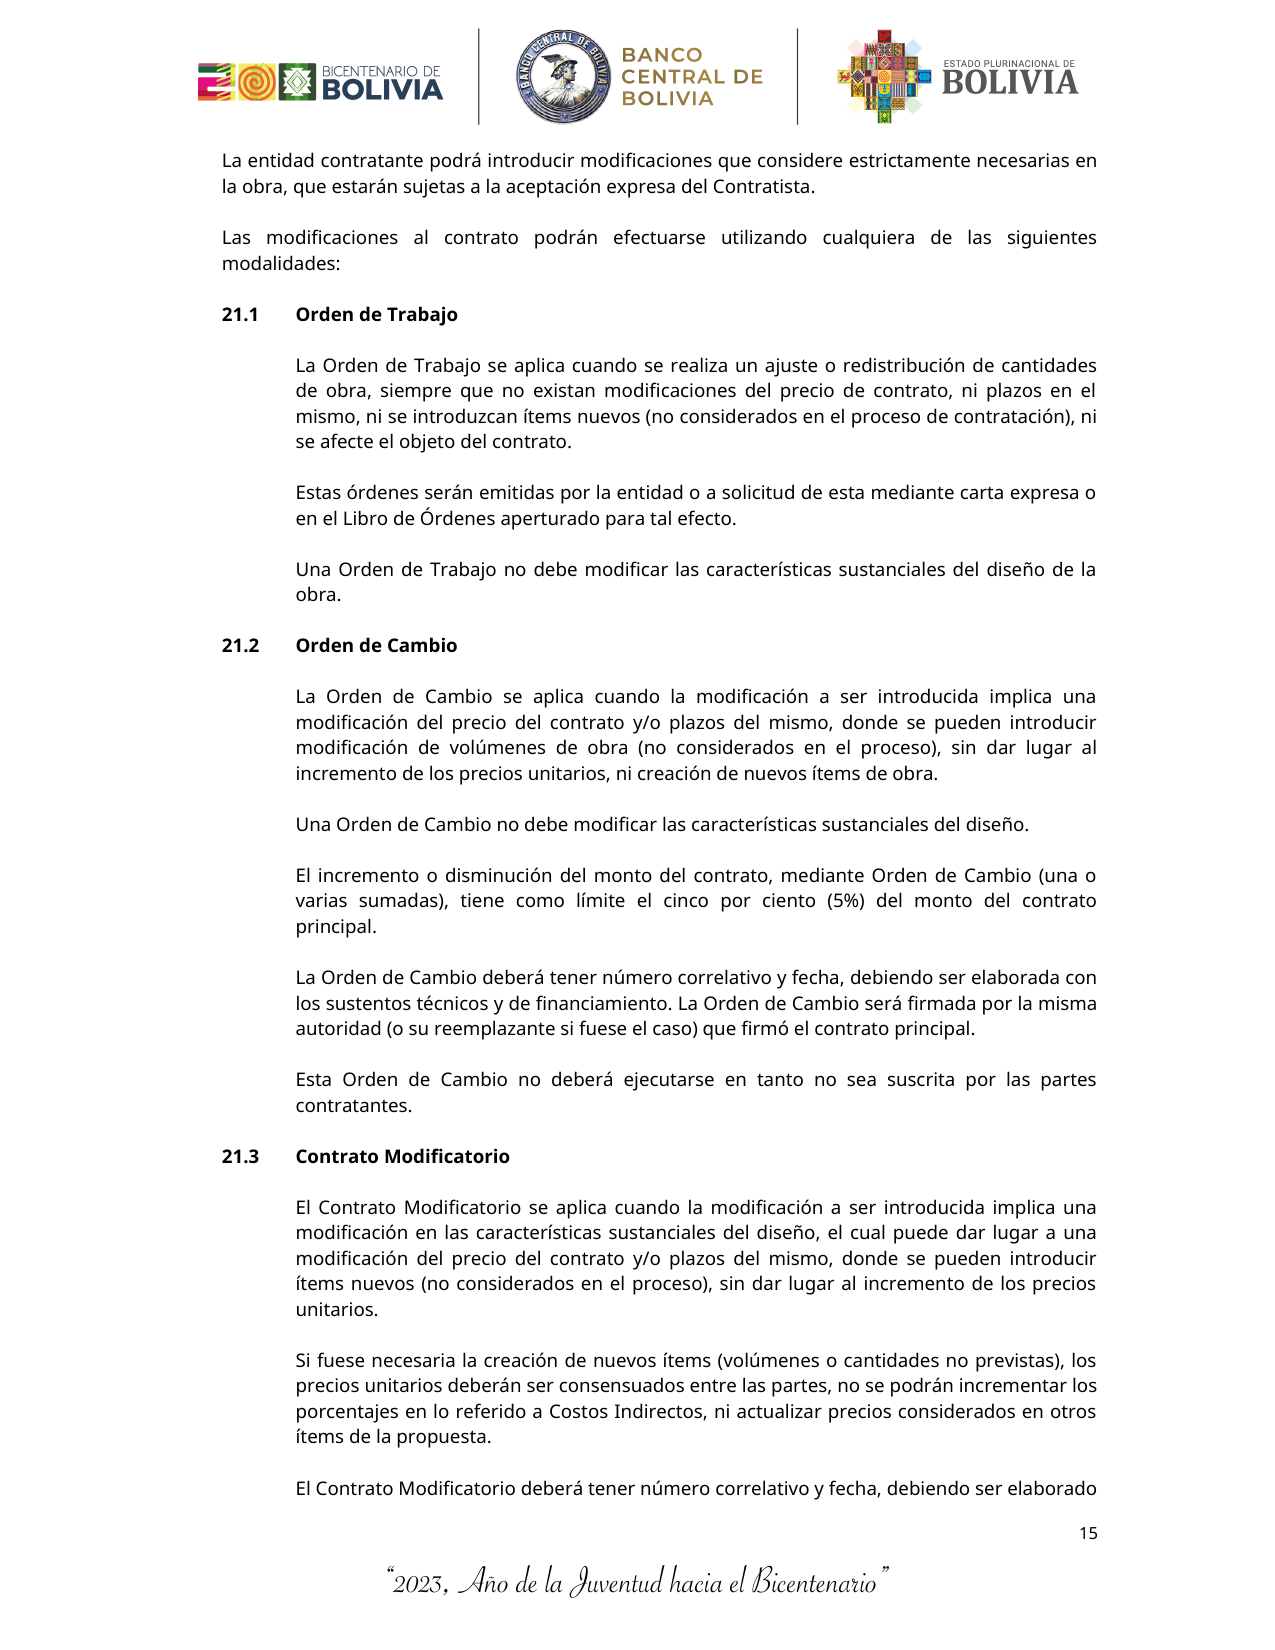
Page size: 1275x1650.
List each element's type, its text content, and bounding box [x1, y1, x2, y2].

list La Orden de Cambio deberá tener número correlativo y fecha, debiendo ser elaborada con los sustentos técnicos y de financiamiento. La Orden de Cambio será firmada por la misma autoridad (o su reemplazante si fuese el caso) que firmó el contrato principal. [295, 964, 1098, 1041]
list Orden de Trabajo [222, 301, 1098, 326]
list La Orden de Trabajo se aplica cuando se realiza un ajuste o redistribución de cantidades de obra, siempre que no existan modificaciones del precio de contrato, ni plazos en el mismo, ni se introduzcan ítems nuevos (no considerados en el proceso de contratación), ni se afecte el objeto del contrato. [295, 352, 1098, 454]
text La entidad contratante podrá introducir modificaciones que considere estrictamente necesarias en la obra, que estarán sujetas a la aceptación expresa del Contratista. [222, 148, 1098, 199]
picture [0, 1553, 1272, 1614]
list Una Orden de Cambio no debe modificar las características sustanciales del diseño. [295, 811, 1098, 837]
text Las modificaciones al contrato podrán efectuarse utilizando cualquiera de las siguientes modalidades: [222, 224, 1098, 275]
list Esta Orden de Cambio no deberá ejecutarse en tanto no sea suscrita por las partes contratantes. [295, 1066, 1098, 1117]
list Una Orden de Trabajo no debe modificar las características sustanciales del diseño de la obra. [295, 556, 1098, 607]
list El incremento o disminución del monto del contrato, mediante Orden de Cambio (una o varias sumadas), tiene como límite el cinco por ciento (5%) del monto del contrato principal. [295, 862, 1098, 939]
list Estas órdenes serán emitidas por la entidad o a solicitud de esta mediante carta expresa o en el Libro de Órdenes aperturado para tal efecto. [295, 479, 1098, 531]
list Contrato Modificatorio [222, 1143, 1098, 1168]
list El Contrato Modificatorio se aplica cuando la modificación a ser introducida implica una modificación en las características sustanciales del diseño, el cual puede dar lugar a una modificación del precio del contrato y/o plazos del mismo, donde se pueden introducir ítems nuevos (no considerados en el proceso), sin dar lugar al incremento de los precios unitarios. [295, 1194, 1098, 1322]
picture [0, 0, 1275, 128]
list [295, 1475, 1098, 1500]
list Si fuese necesaria la creación de nuevos ítems (volúmenes o cantidades no previstas), los precios unitarios deberán ser consensuados entre las partes, no se podrán incrementar los porcentajes en lo referido a Costos Indirectos, ni actualizar precios considerados en otros ítems de la propuesta. [295, 1347, 1098, 1449]
list La Orden de Cambio se aplica cuando la modificación a ser introducida implica una modificación del precio del contrato y/o plazos del mismo, donde se pueden introducir modificación de volúmenes de obra (no considerados en el proceso), sin dar lugar al incremento de los precios unitarios, ni creación de nuevos ítems de obra. [295, 684, 1098, 786]
list Orden de Cambio [222, 633, 1098, 658]
